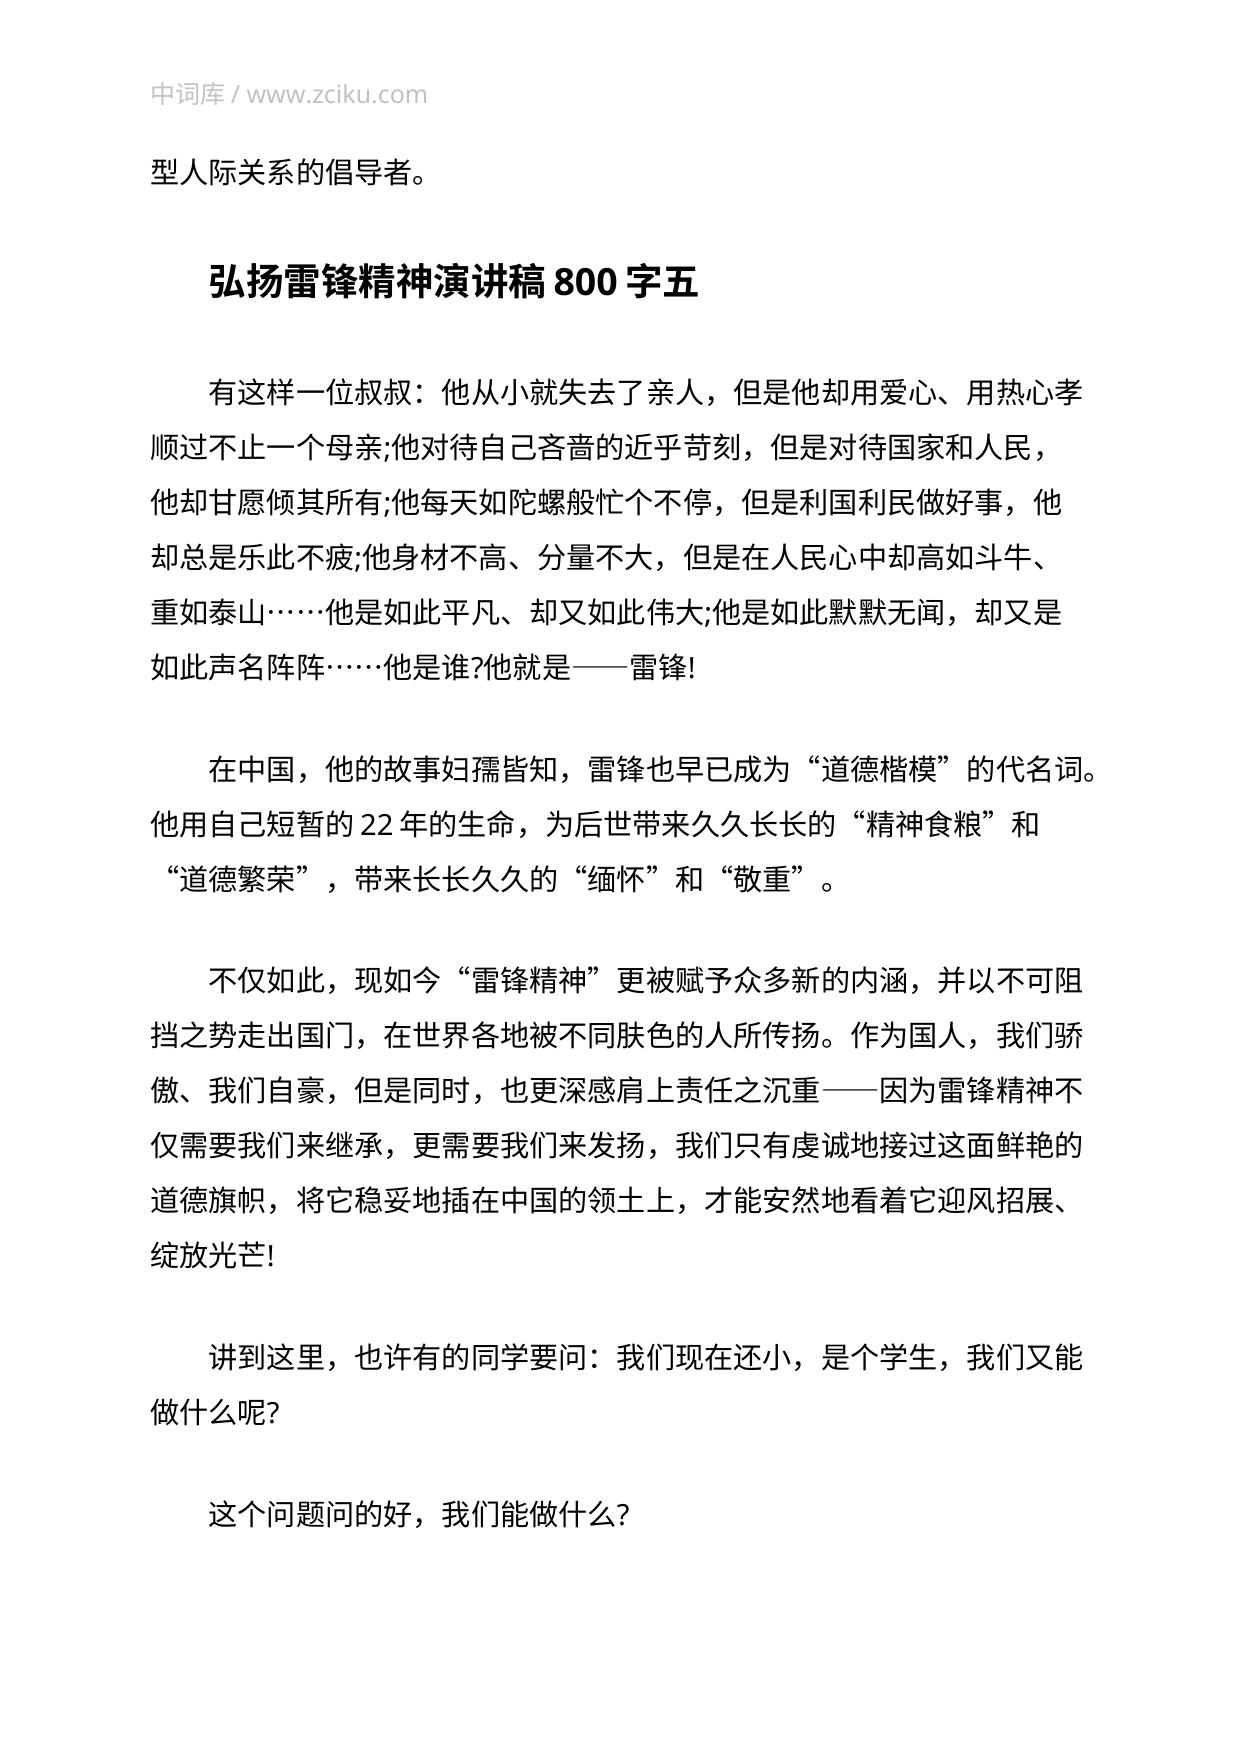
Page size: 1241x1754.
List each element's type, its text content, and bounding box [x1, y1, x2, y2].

text 在中国，他的故事妇孺皆知，雷锋也早已成为“道德楷模”的代名词。他用自己短暂的22年的生命，为后世带来久久长长的“精神食粮”和“道德繁荣”，带来长长久久的“缅怀”和“敬重”。 [150, 746, 1090, 898]
text 这个问题问的好，我们能做什么? [150, 1491, 1090, 1534]
text 弘扬雷锋精神演讲稿800字五 [150, 252, 1090, 306]
text 不仅如此，现如今“雷锋精神”更被赋予众多新的内涵，并以不可阻挡之势走出国门，在世界各地被不同肤色的人所传扬。作为国人，我们骄傲、我们自豪，但是同时，也更深感肩上责任之沉重——因为雷锋精神不仅需要我们来继承，更需要我们来发扬，我们只有虔诚地接过这面鲜艳的道德旗帜，将它稳妥地插在中国的领土上，才能安然地看着它迎风招展、绽放光芒! [150, 958, 1090, 1275]
text 有这样一位叔叔：他从小就失去了亲人，但是他却用爱心、用热心孝顺过不止一个母亲;他对待自己吝啬的近乎苛刻，但是对待国家和人民，他却甘愿倾其所有;他每天如陀螺般忙个不停，但是利国利民做好事，他却总是乐此不疲;他身材不高、分量不大，但是在人民心中却高如斗牛、重如泰山……他是如此平凡、却又如此伟大;他是如此默默无闻，却又是如此声名阵阵……他是谁?他就是——雷锋! [150, 369, 1090, 687]
text 讲到这里，也许有的同学要问：我们现在还小，是个学生，我们又能做什么呢? [150, 1334, 1090, 1432]
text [150, 150, 1090, 192]
